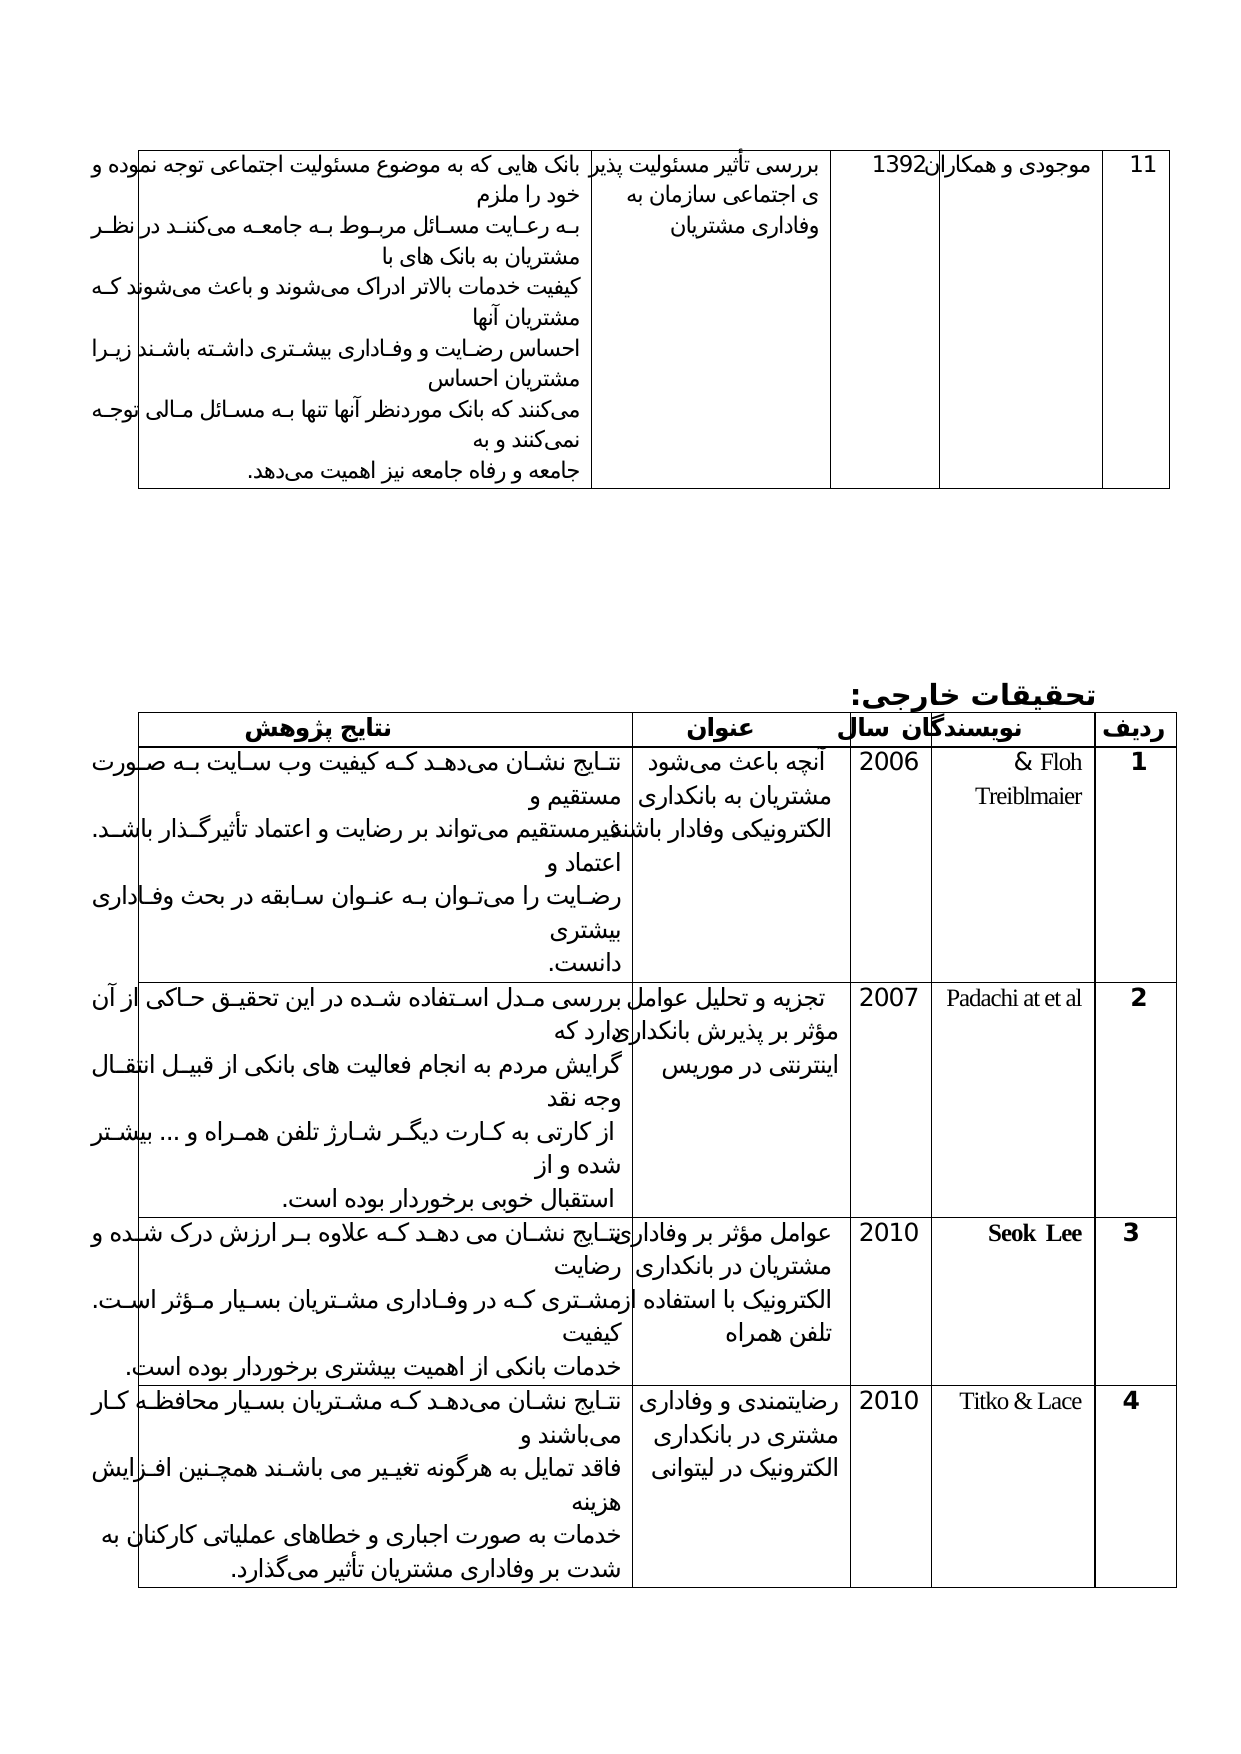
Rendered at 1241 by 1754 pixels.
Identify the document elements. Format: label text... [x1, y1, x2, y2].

table_cell 2006 [851, 748, 931, 982]
table_header ردیف [1096, 713, 1176, 746]
table_cell عوامل مؤثر بر وفاداری مشتریان در بانکداری الکترونیک با استفاده از تلفن همراه [633, 1218, 850, 1385]
table_cell Padachi at et al [932, 983, 1094, 1217]
table_cell 2 [1096, 983, 1176, 1217]
table_cell 3 [1096, 1218, 1176, 1385]
table_cell موجودی و همکاران [940, 151, 1102, 488]
table_cell 2007 [851, 983, 931, 1217]
table_cell آنچه باعث می‌شود مشتریان به بانکداری الکترونیکی وفادار باشند [633, 748, 850, 982]
text تحقیقات خارجی: [150, 678, 1097, 712]
table_cell بانک هایی که به موضوع مسئولیت اجتماعی توجه نموده و خود را ملزم به رعایت مسائل مربوط به جامعه می‌کنند در نظر مشتریان به بانک های با کیفیت خدمات بالاتر ادراک می‌شوند و باعث می‌شوند که مشتریان آنها احساس رضایت و وفاداری بیشتری داشته باشند زیرا مشتریان احساس می‌کنند که بانک موردنظر آنها تنها به مسائل مالی توجه نمی‌کنند و به جامعه و رفاه جامعه نیز اهمیت می‌دهد. [139, 151, 591, 488]
table_cell بررسی تأثیر مسئولیت پذیر ی اجتماعی سازمان به وفاداری مشتریان [592, 151, 830, 488]
table_cell رضایتمندی و وفاداری مشتری در بانکداری الکترونیک در لیتوانی [633, 1386, 850, 1587]
table_cell 1392 [831, 151, 939, 488]
table_header نویسندگان [932, 713, 1094, 746]
table_cell 11 [1103, 151, 1169, 488]
table_cell بررسی مدل استفاده شده در این تحقیق حاکی از آن دارد که گرایش مردم به انجام فعالیت های بانکی از قبیل انتقال وجه نقد از کارتی به کارت دیگر شارژ تلفن همراه و ... بیشتر شده و از استقبال خوبی برخوردار بوده است. [139, 983, 632, 1217]
table_header عنوان [633, 713, 850, 746]
table_cell Titko & Lace [932, 1386, 1094, 1587]
table_cell تجزیه و تحلیل عوامل مؤثر بر پذیرش بانکداری اینترنتی در موریس [633, 983, 850, 1217]
table_header نتایج پژوهش [139, 713, 632, 746]
table_cell 2010 [851, 1386, 931, 1587]
table_cell نتایج نشان می دهد که علاوه بر ارزش درک شده و رضایت مشتری که در وفاداری مشتریان بسیار مؤثر است. کیفیت خدمات بانکی از اهمیت بیشتری برخوردار بوده است. [139, 1218, 632, 1385]
table_cell نتایج نشان می‌دهد که کیفیت وب سایت به صورت مستقیم و غیرمستقیم می‌تواند بر رضایت و اعتماد تأثیرگذار باشد. اعتماد و رضایت را می‌توان به عنوان سابقه در بحث وفاداری بیشتری دانست. [139, 748, 632, 982]
table_header سال [851, 713, 931, 746]
table_cell نتایج نشان می‌دهد که مشتریان بسیار محافظه کار می‌باشند و فاقد تمایل به هرگونه تغییر می باشند همچنین افزایش هزینه خدمات به صورت اجباری و خطاهای عملیاتی کارکنان به شدت بر وفاداری مشتریان تأثیر می‌گذارد. [139, 1386, 632, 1587]
table_cell Floh & Treiblmaier [932, 748, 1094, 982]
table_cell 2010 [851, 1218, 931, 1385]
table_cell 1 [1096, 748, 1176, 982]
table_cell Seok Lee [932, 1218, 1094, 1385]
table_cell 4 [1096, 1386, 1176, 1587]
